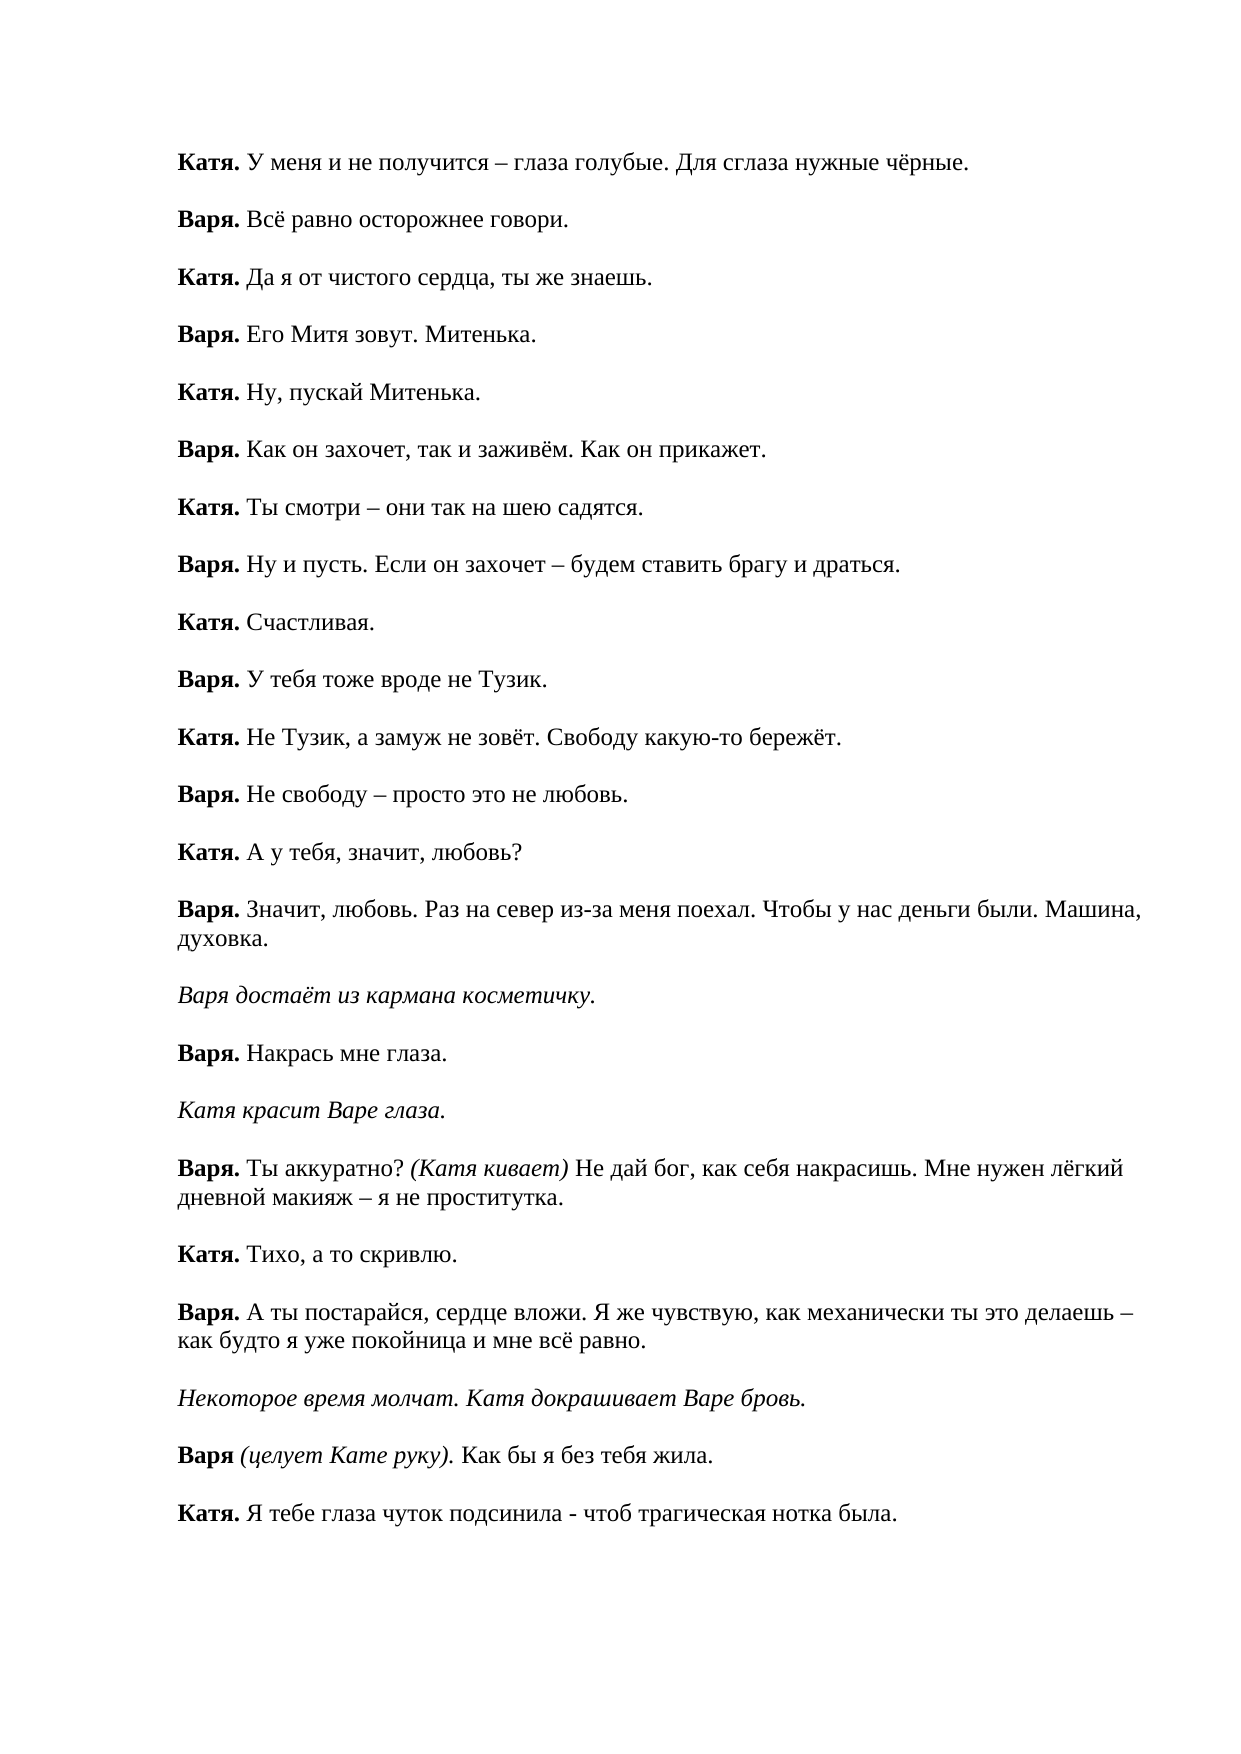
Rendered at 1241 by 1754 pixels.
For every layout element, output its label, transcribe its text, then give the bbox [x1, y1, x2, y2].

text Катя. Тихо, а то скривлю. [177, 1239, 1152, 1268]
text Варя. У тебя тоже вроде не Тузик. [177, 664, 1152, 693]
text Варя. А ты постарайся, сердце вложи. Я же чувствую, как механически ты это делаешь – как будто я уже покойница и мне всё равно. [177, 1297, 1152, 1354]
text Катя. Счастливая. [177, 607, 1152, 636]
text Варя (целует Кате руку). Как бы я без тебя жила. [177, 1441, 1152, 1469]
text Варя. Значит, любовь. Раз на север из-за меня поехал. Чтобы у нас деньги были. Машина, духовка. [177, 894, 1152, 952]
text Варя. Ну и пусть. Если он захочет – будем ставить брагу и драться. [177, 549, 1152, 578]
text Катя. А у тебя, значит, любовь? [177, 837, 1152, 866]
text Варя. Его Митя зовут. Митенька. [177, 319, 1152, 348]
text Катя. Не Тузик, а замуж не зовёт. Свободу какую-то бережёт. [177, 722, 1152, 751]
text Катя. У меня и не получится – глаза голубые. Для сглаза нужные чёрные. [177, 147, 1152, 176]
text Некоторое время молчат. Катя докрашивает Варе бровь. [177, 1383, 1152, 1412]
text Варя. Как он захочет, так и заживём. Как он прикажет. [177, 434, 1152, 463]
text Катя. Ты смотри – они так на шею садятся. [177, 492, 1152, 521]
text Катя красит Варе глаза. [177, 1096, 1152, 1124]
text Катя. Я тебе глаза чуток подсинила - чтоб трагическая нотка была. [177, 1498, 1152, 1527]
text Катя. Да я от чистого сердца, ты же знаешь. [177, 262, 1152, 291]
text Варя. Накрась мне глаза. [177, 1038, 1152, 1067]
text Варя. Ты аккуратно? (Катя кивает) Не дай бог, как себя накрасишь. Мне нужен лёгкий дневной макияж – я не проститутка. [177, 1153, 1152, 1211]
text Варя. Всё равно осторожнее говори. [177, 204, 1152, 233]
text Катя. Ну, пускай Митенька. [177, 377, 1152, 406]
text Варя. Не свободу – просто это не любовь. [177, 779, 1152, 808]
text Варя достаёт из кармана косметичку. [177, 981, 1152, 1009]
